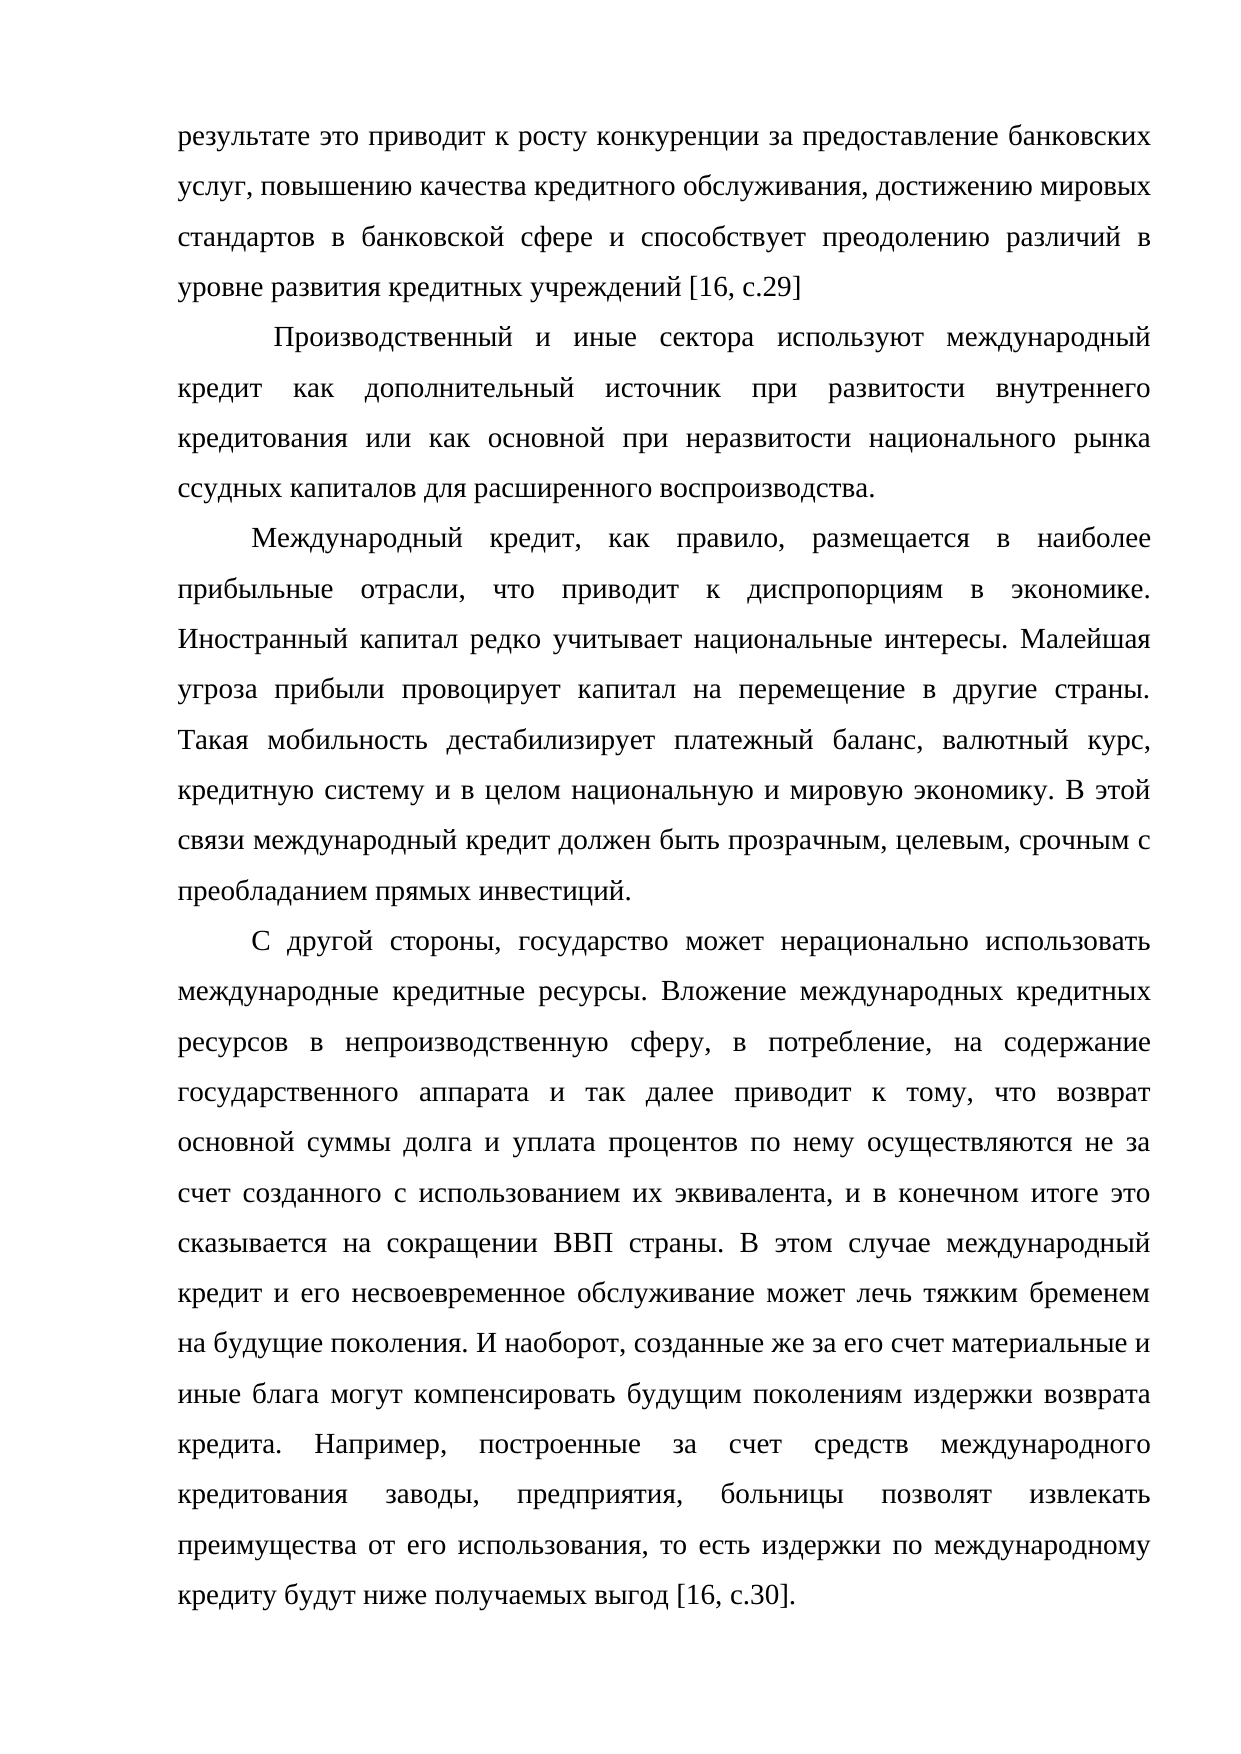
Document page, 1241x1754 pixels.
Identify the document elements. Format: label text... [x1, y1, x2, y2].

text Производственный и иные сектора используют международный кредит как дополнительный источник при развитости внутреннего кредитования или как основной при неразвитости национального рынка ссудных капиталов для расширенного воспроизводства. [177, 319, 1152, 504]
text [177, 118, 1152, 303]
text С другой стороны, государство может нерационально использовать международные кредитные ресурсы. Вложение международных кредитных ресурсов в непроизводственную сферу, в потребление, на содержание государственного аппарата и так далее приводит к тому, что возврат основной суммы долга и уплата процентов по нему осуществляются не за счет созданного с использованием их эквивалента, и в конечном итоге это сказывается на сокращении ВВП страны. В этом случае международный кредит и его несвоевременное обслуживание может лечь тяжким бременем на будущие поколения. И наоборот, созданные же за его счет материальные и иные блага могут компенсировать будущим поколениям издержки возврата кредита. Например, построенные за счет средств международного кредитования заводы, предприятия, больницы позволят извлекать преимущества от его использования, то есть издержки по международному кредиту будут ниже получаемых выгод [16, c.30]. [177, 923, 1152, 1611]
text Международный кредит, как правило, размещается в наиболее прибыльные отрасли, что приводит к диспропорциям в экономике. Иностранный капитал редко учитывает национальные интересы. Малейшая угроза прибыли провоцирует капитал на перемещение в другие страны. Такая мобильность дестабилизирует платежный баланс, валютный курс, кредитную систему и в целом национальную и мировую экономику. В этой связи международный кредит должен быть прозрачным, целевым, срочным с преобладанием прямых инвестиций. [177, 521, 1152, 906]
